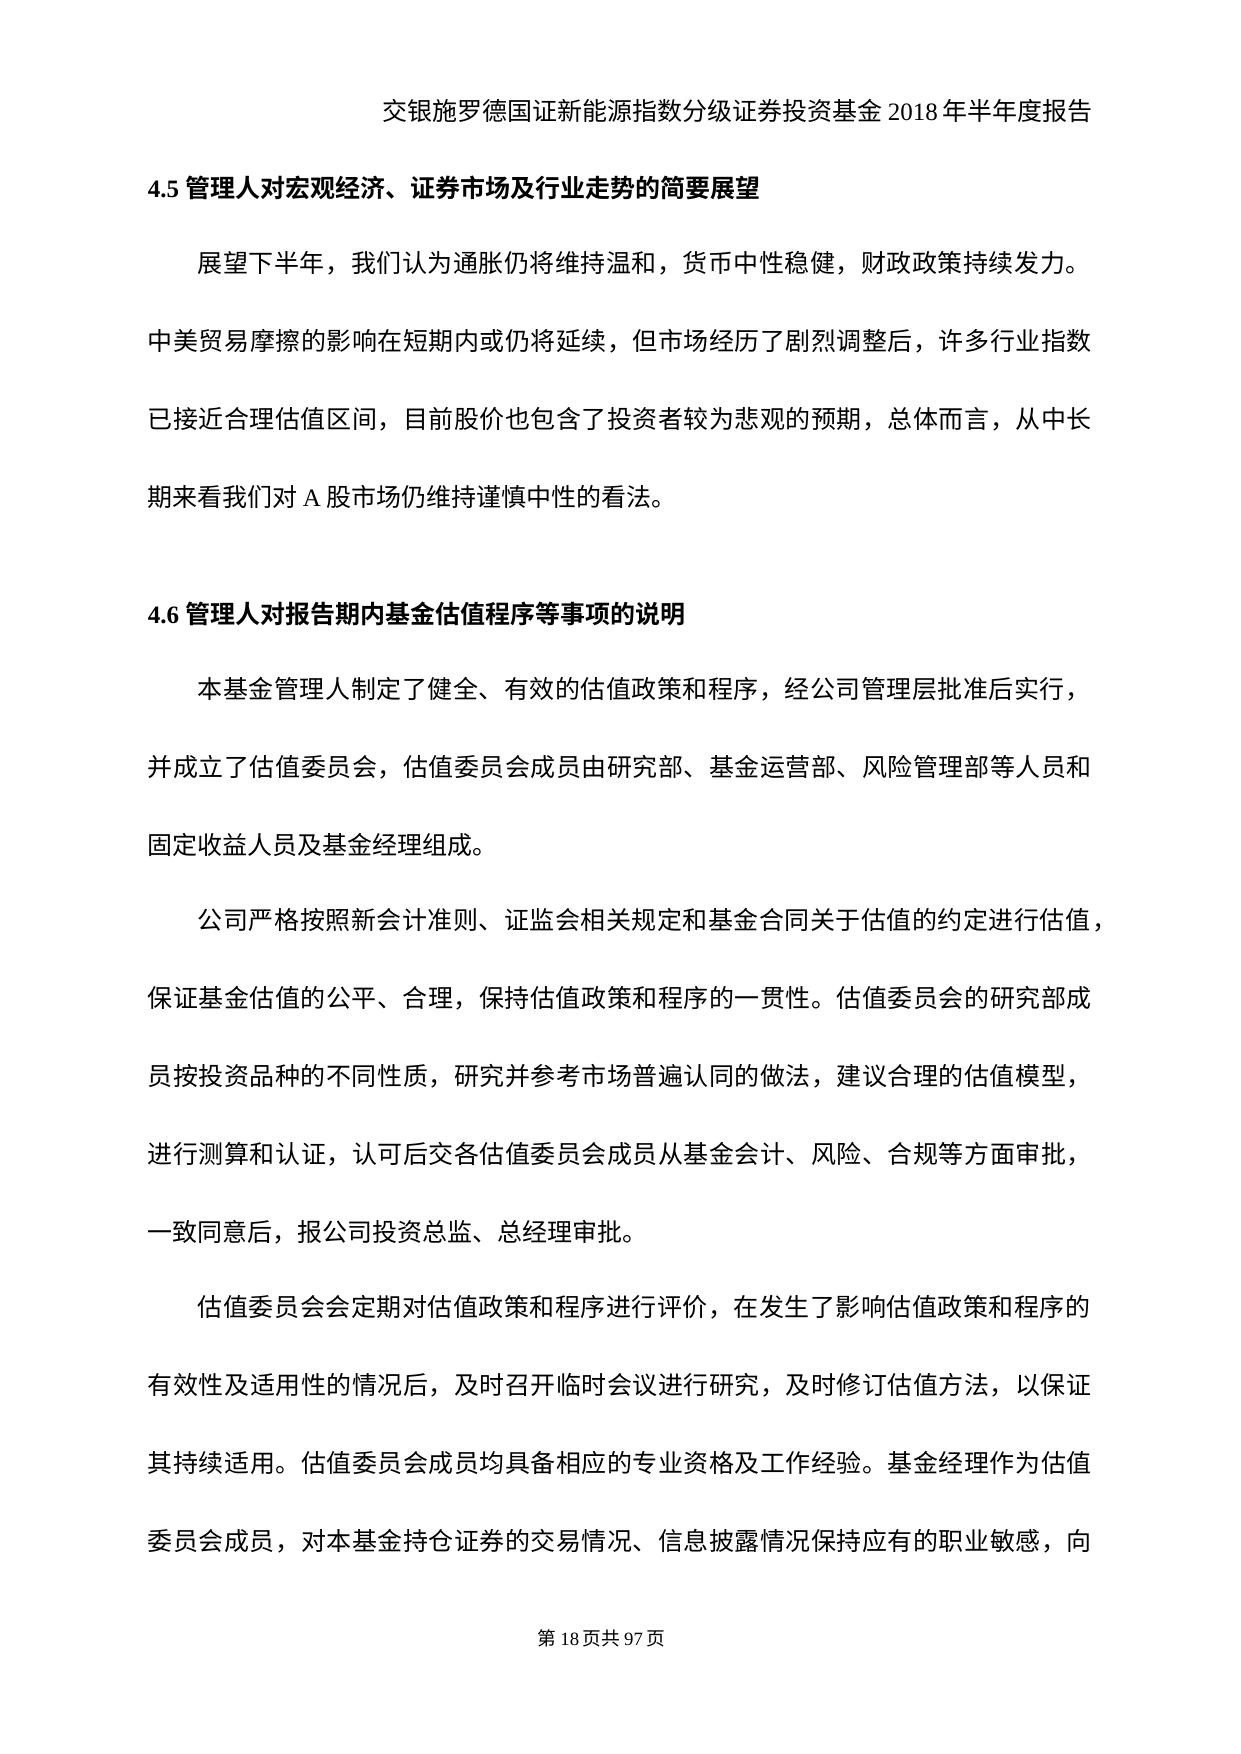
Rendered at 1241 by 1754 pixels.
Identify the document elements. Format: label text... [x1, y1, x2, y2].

text 展望下半年，我们认为通胀仍将维持温和，货币中性稳健，财政政策持续发力。中美贸易摩擦的影响在短期内或仍将延续，但市场经历了剧烈调整后，许多行业指数已接近合理估值区间，目前股价也包含了投资者较为悲观的预期，总体而言，从中长期来看我们对A股市场仍维持谨慎中性的看法。 [148, 229, 1092, 528]
subtitle 4.5 管理人对宏观经济、证券市场及行业走势的简要展望 [148, 154, 1092, 219]
text 公司严格按照新会计准则、证监会相关规定和基金合同关于估值的约定进行估值，保证基金估值的公平、合理，保持估值政策和程序的一贯性。估值委员会的研究部成员按投资品种的不同性质，研究并参考市场普遍认同的做法，建议合理的估值模型，进行测算和认证，认可后交各估值委员会成员从基金会计、风险、合规等方面审批，一致同意后，报公司投资总监、总经理审批。 [148, 886, 1092, 1263]
subtitle 4.6 管理人对报告期内基金估值程序等事项的说明 [148, 580, 1092, 645]
text 本基金管理人制定了健全、有效的估值政策和程序，经公司管理层批准后实行，并成立了估值委员会，估值委员会成员由研究部、基金运营部、风险管理部等人员和固定收益人员及基金经理组成。 [148, 655, 1092, 876]
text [148, 1273, 1092, 1572]
